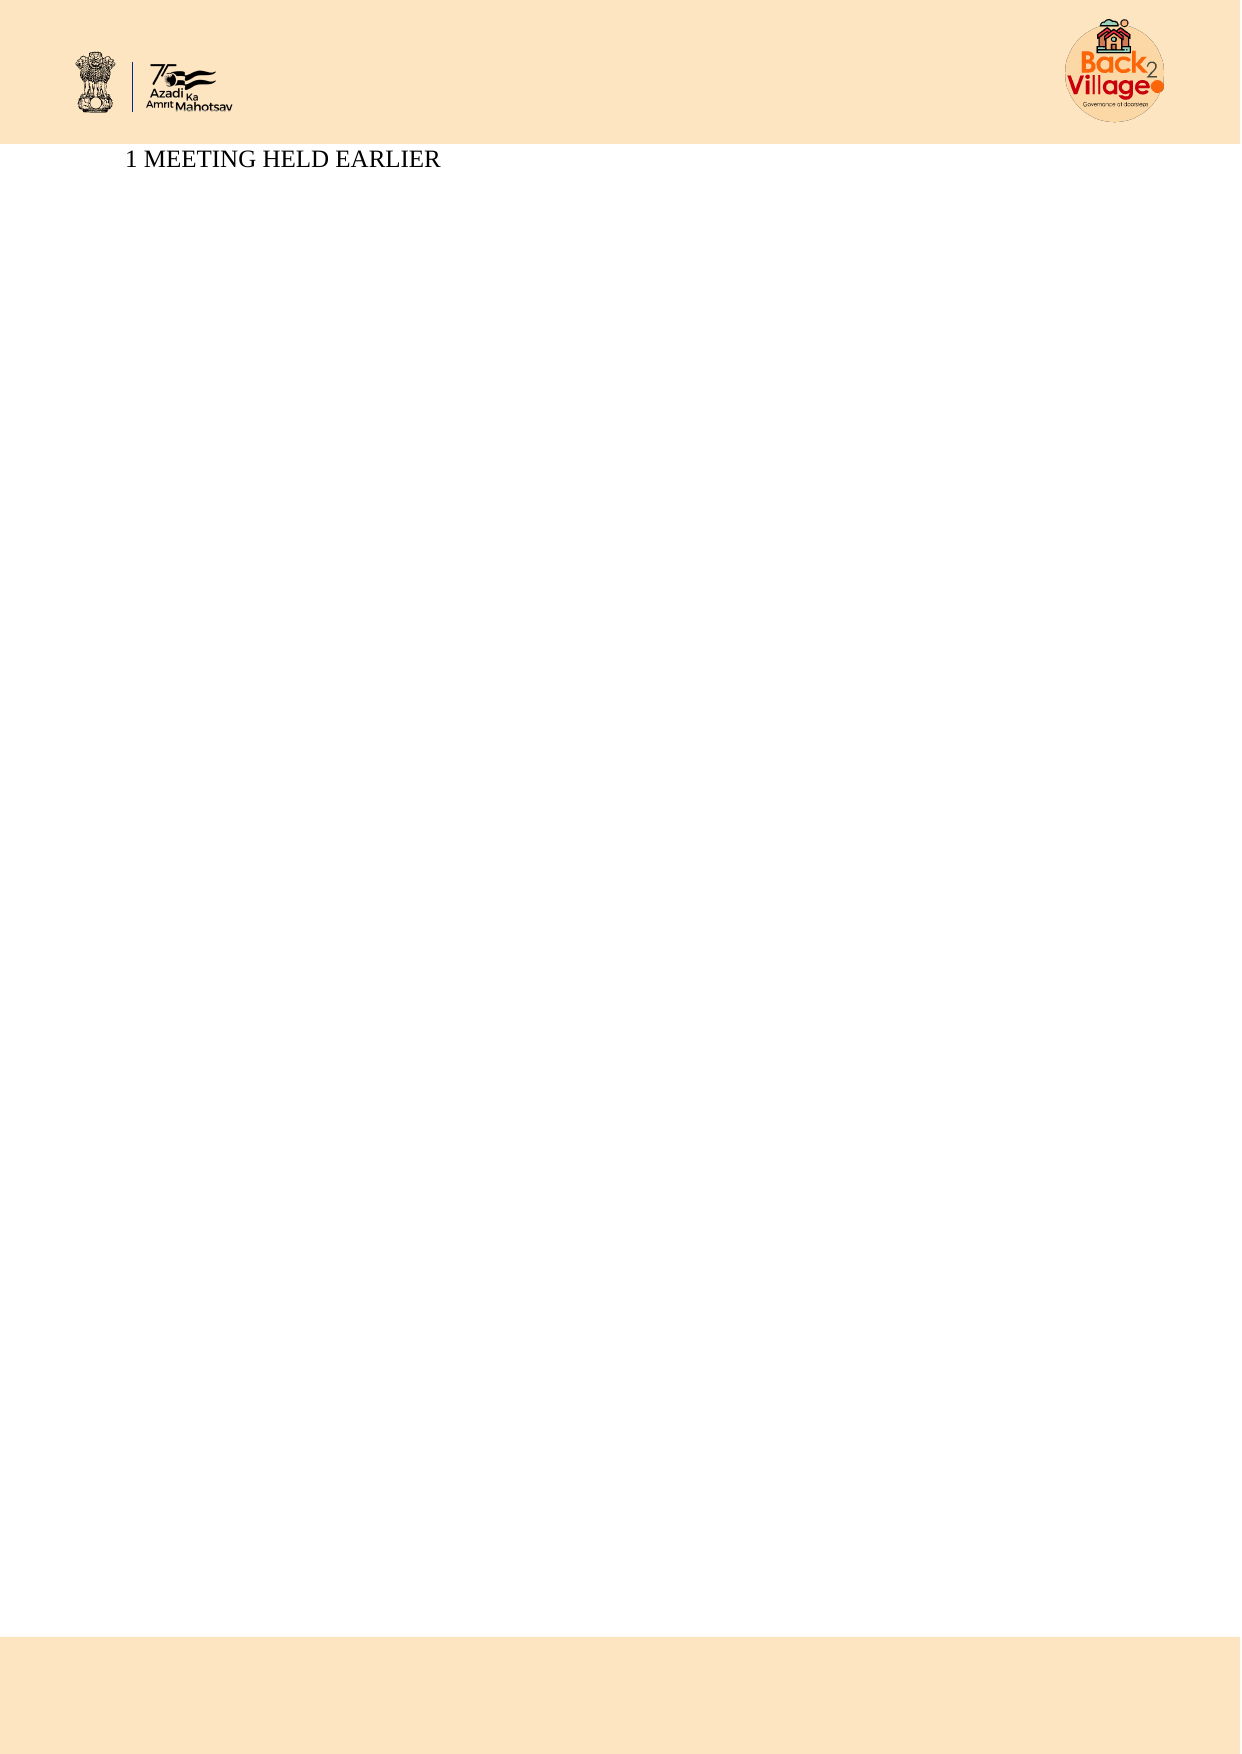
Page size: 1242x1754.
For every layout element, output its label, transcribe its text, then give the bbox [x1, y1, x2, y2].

picture [73, 49, 118, 115]
picture [143, 59, 235, 114]
picture [1063, 17, 1166, 124]
text 1 MEETING HELD EARLIER [125, 144, 1242, 172]
